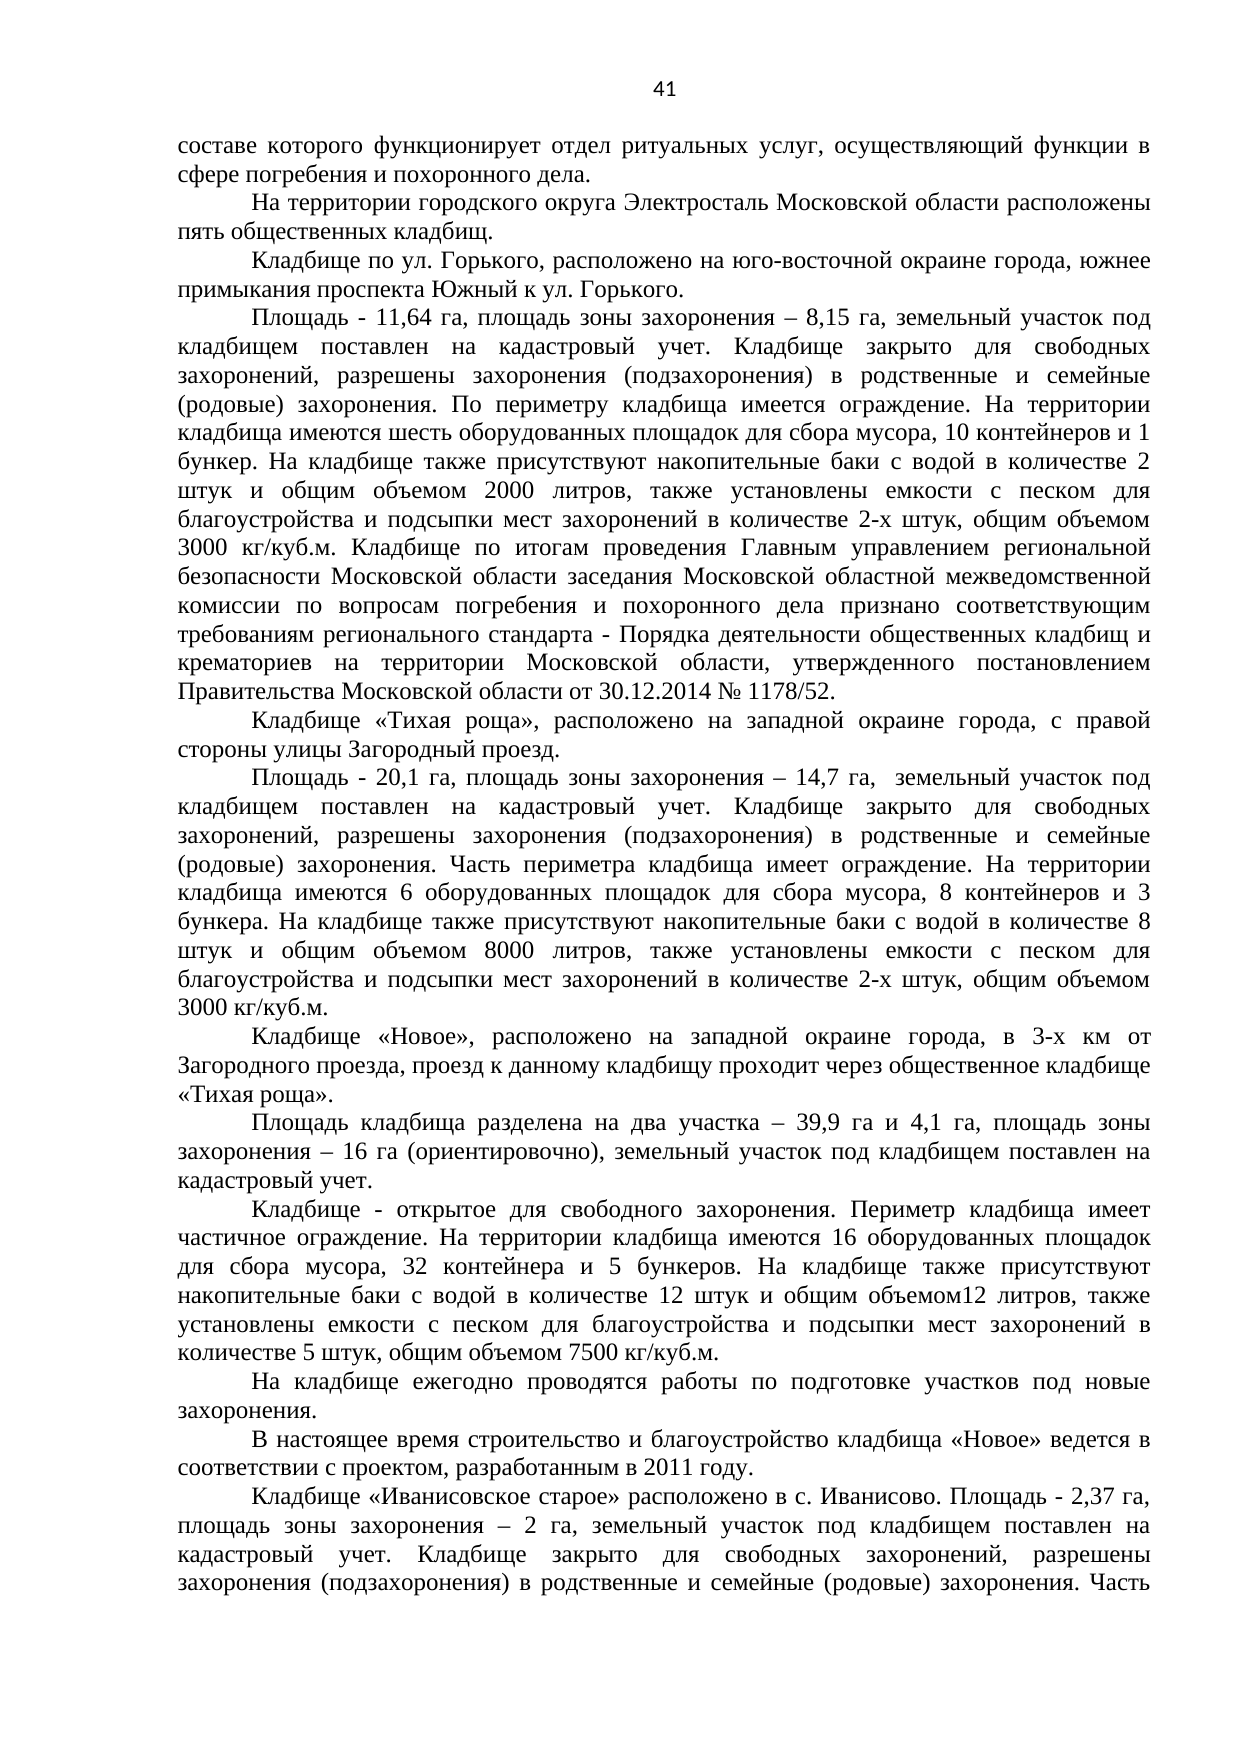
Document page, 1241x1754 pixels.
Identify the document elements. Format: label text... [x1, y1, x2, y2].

text Площадь - 11,64 га, площадь зоны захоронения – 8,15 га, земельный участок под кладбищем поставлен на кадастровый учет. Кладбище закрыто для свободных захоронений, разрешены захоронения (подзахоронения) в родственные и семейные (родовые) захоронения. По периметру кладбища имеется ограждение. На территории кладбища имеются шесть оборудованных площадок для сбора мусора, 10 контейнеров и 1 бункер. На кладбище также присутствуют накопительные баки с водой в количестве 2 штук и общим объемом 2000 литров, также установлены емкости с песком для благоустройства и подсыпки мест захоронений в количестве 2-х штук, общим объемом 3000 кг/куб.м. Кладбище по итогам проведения Главным управлением региональной безопасности Московской области заседания Московской областной межведомственной комиссии по вопросам погребения и похоронного дела признано соответствующим требованиям регионального стандарта - Порядка деятельности общественных кладбищ и крематориев на территории Московской области, утвержденного постановлением Правительства Московской области от 30.12.2014 № 1178/52. [177, 302, 1152, 705]
text В настоящее время строительство и благоустройство кладбища «Новое» ведется в соответствии с проектом, разработанным в 2011 году. [177, 1424, 1152, 1481]
text Кладбище «Тихая роща», расположено на западной окраине города, с правой стороны улицы Загородный проезд. [177, 705, 1152, 762]
text На кладбище ежегодно проводятся работы по подготовке участков под новые захоронения. [177, 1366, 1152, 1424]
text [177, 130, 1152, 187]
text Кладбище «Новое», расположено на западной окраине города, в 3-х км от Загородного проезда, проезд к данному кладбищу проходит через общественное кладбище «Тихая роща». [177, 1021, 1152, 1107]
text Площадь - 20,1 га, площадь зоны захоронения – 14,7 га, земельный участок под кладбищем поставлен на кадастровый учет. Кладбище закрыто для свободных захоронений, разрешены захоронения (подзахоронения) в родственные и семейные (родовые) захоронения. Часть периметра кладбища имеет ограждение. На территории кладбища имеются 6 оборудованных площадок для сбора мусора, 8 контейнеров и 3 бункера. На кладбище также присутствуют накопительные баки с водой в количестве 8 штук и общим объемом 8000 литров, также установлены емкости с песком для благоустройства и подсыпки мест захоронений в количестве 2-х штук, общим объемом 3000 кг/куб.м. [177, 762, 1152, 1021]
text На территории городского округа Электросталь Московской области расположены пять общественных кладбищ. [177, 187, 1152, 245]
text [177, 1481, 1152, 1596]
text Площадь кладбища разделена на два участка – 39,9 га и 4,1 га, площадь зоны захоронения – 16 га (ориентировочно), земельный участок под кладбищем поставлен на кадастровый учет. [177, 1107, 1152, 1194]
text Кладбище по ул. Горького, расположено на юго-восточной окраине города, южнее примыкания проспекта Южный к ул. Горького. [177, 245, 1152, 302]
text Кладбище - открытое для свободного захоронения. Периметр кладбища имеет частичное ограждение. На территории кладбища имеются 16 оборудованных площадок для сбора мусора, 32 контейнера и 5 бункеров. На кладбище также присутствуют накопительные баки с водой в количестве 12 штук и общим объемом12 литров, также установлены емкости с песком для благоустройства и подсыпки мест захоронений в количестве 5 штук, общим объемом 7500 кг/куб.м. [177, 1194, 1152, 1366]
